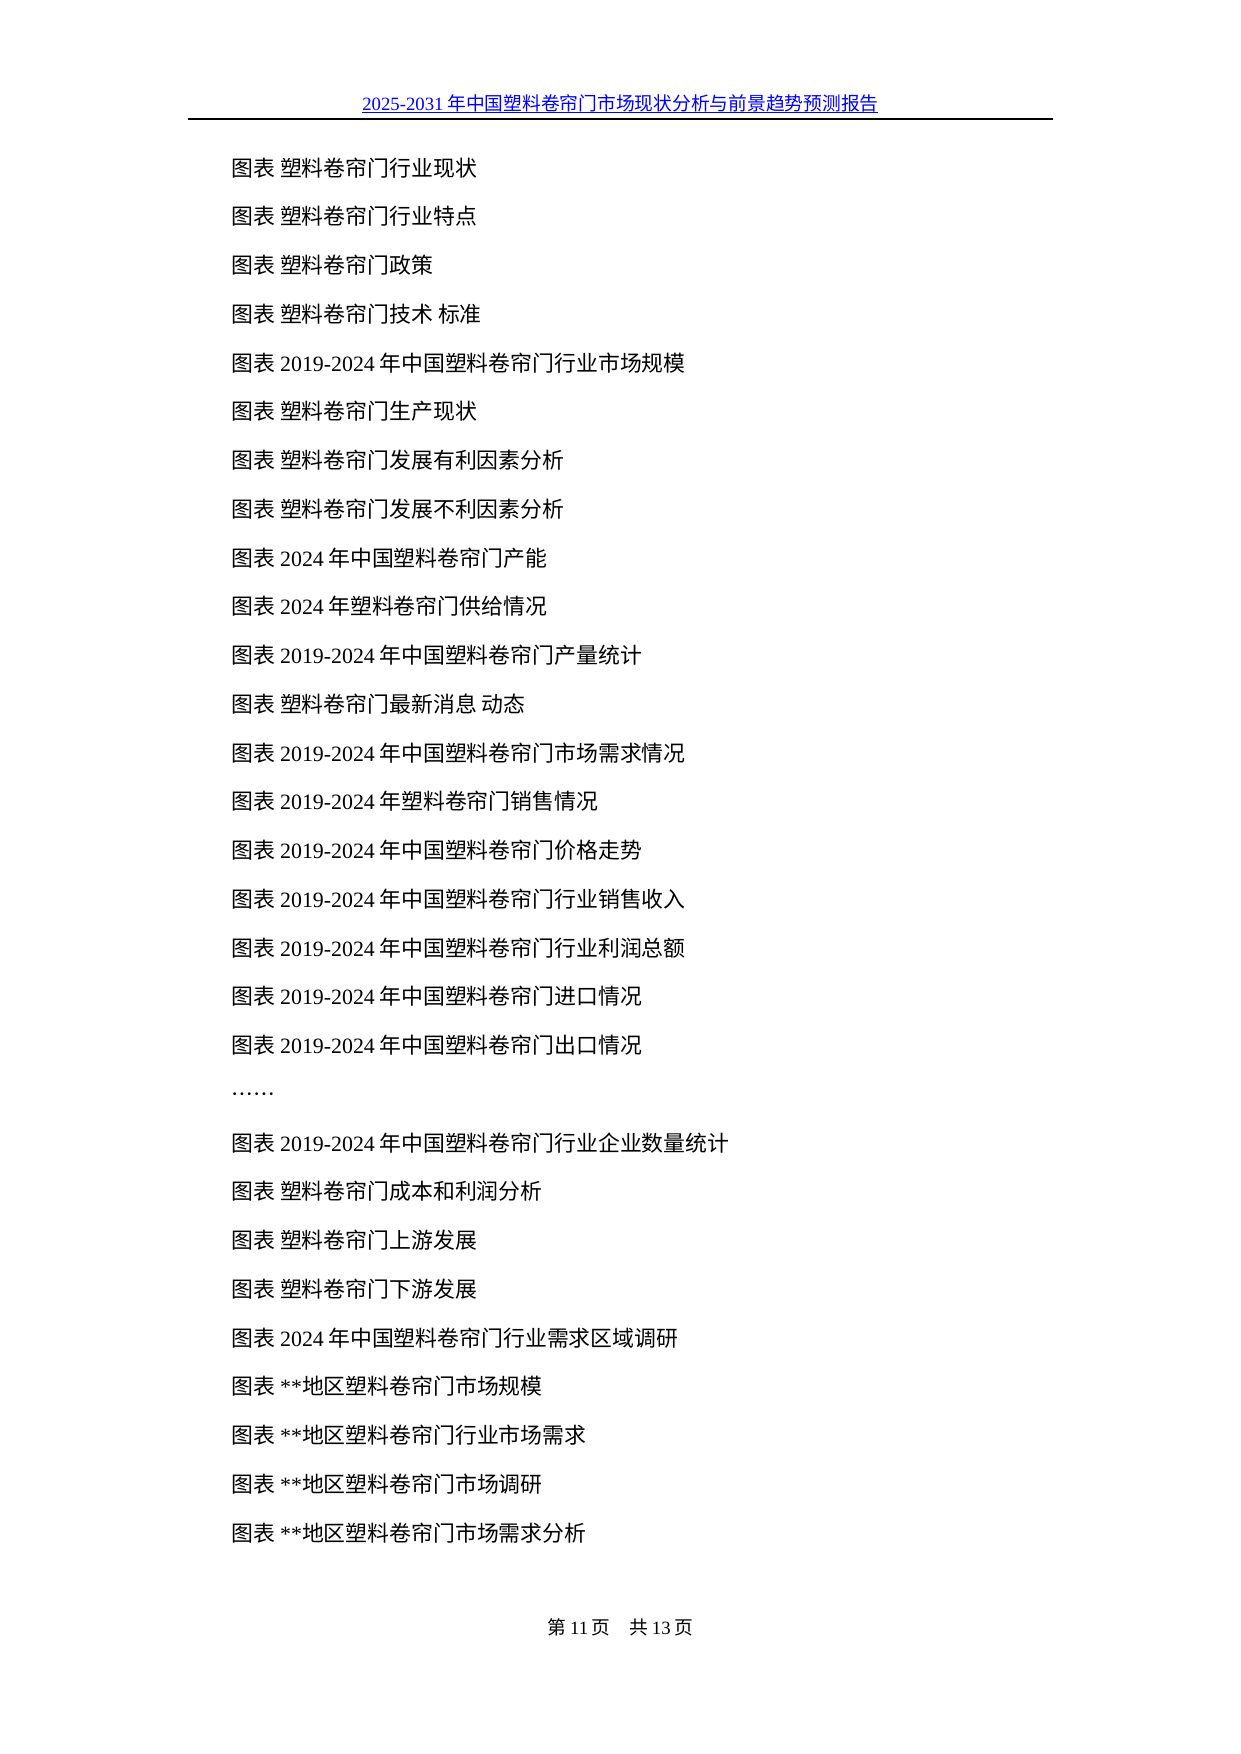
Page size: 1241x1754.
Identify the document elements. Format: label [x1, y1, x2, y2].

text [187, 150, 1053, 1548]
